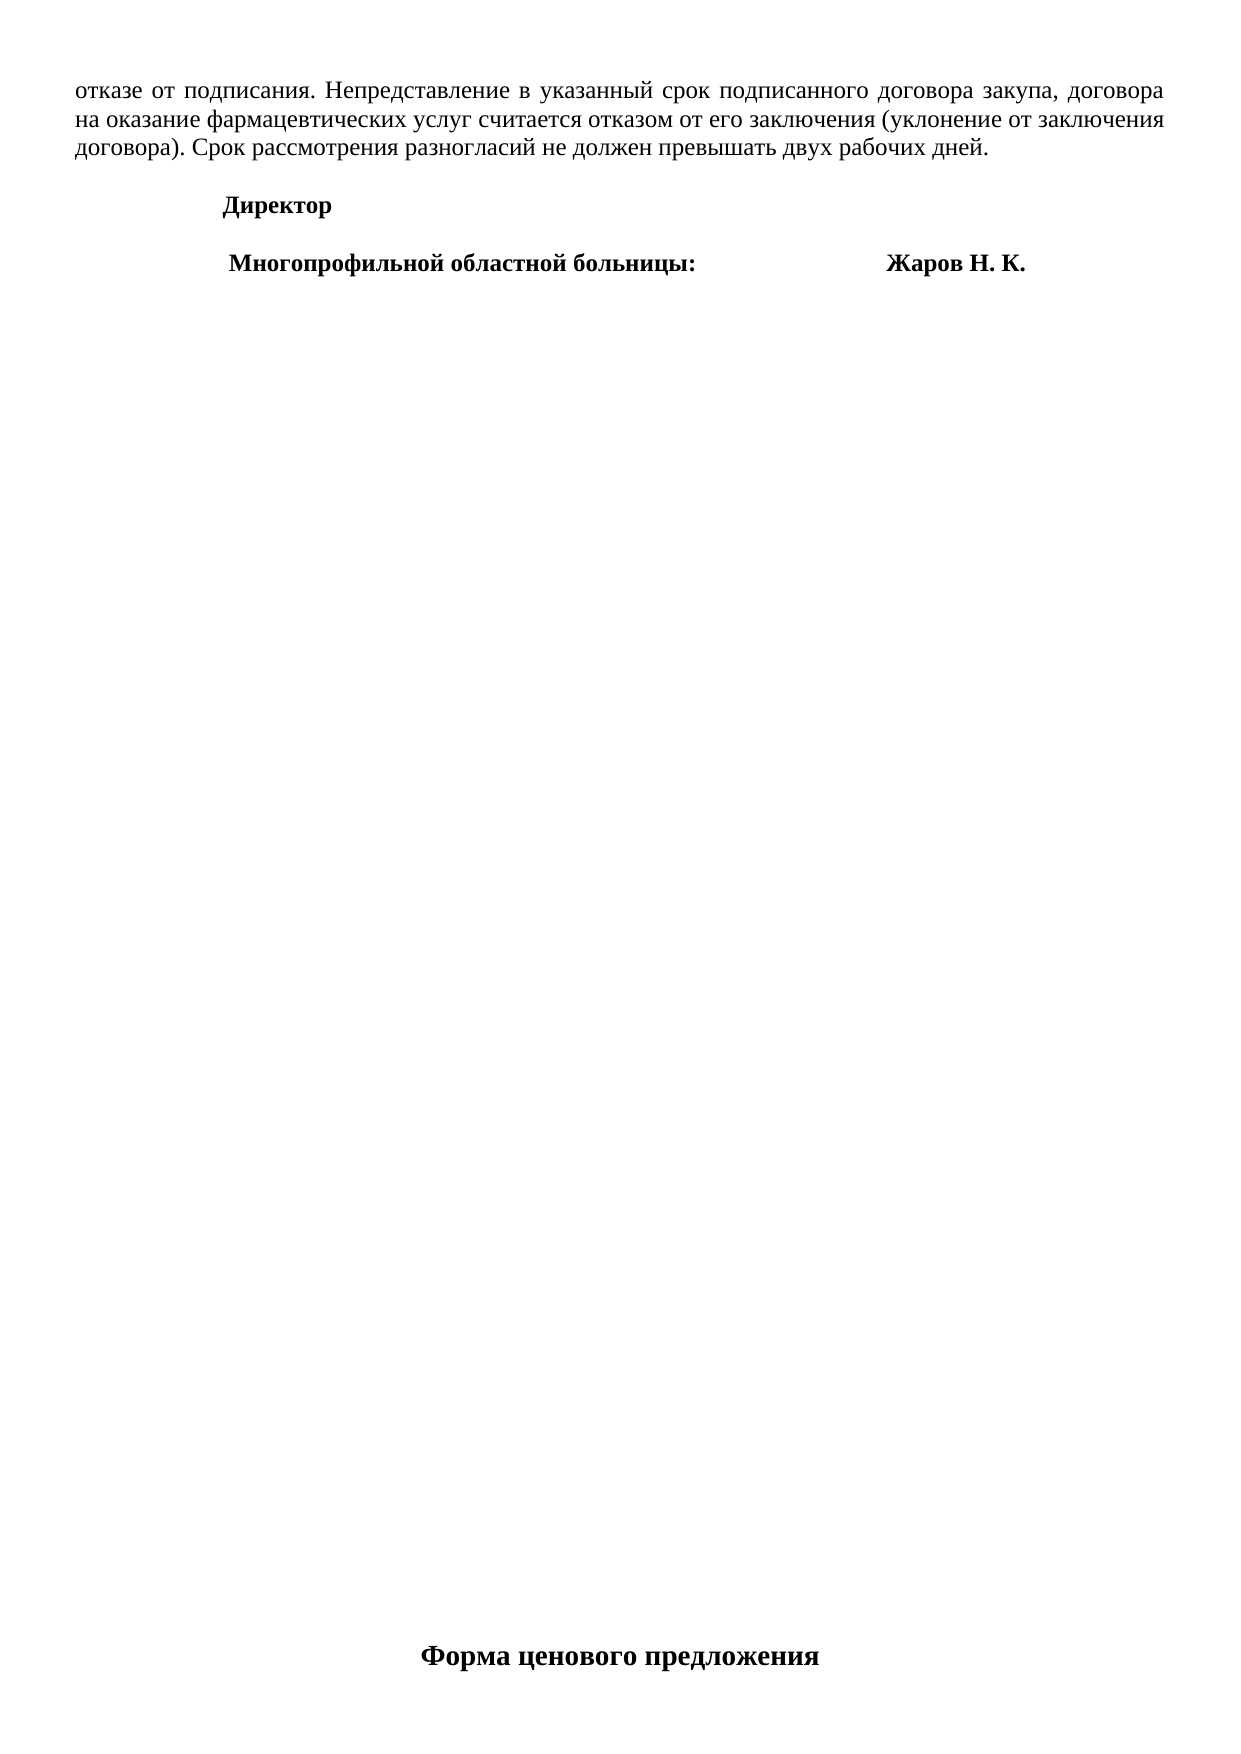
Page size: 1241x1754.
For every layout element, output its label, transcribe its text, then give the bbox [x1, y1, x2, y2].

text Многопрофильной областной больницы: Жаров Н. К. [149, 248, 1165, 277]
subtitle Форма ценового предложения [75, 1638, 1165, 1671]
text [75, 75, 1165, 161]
text Директор [149, 190, 1165, 219]
